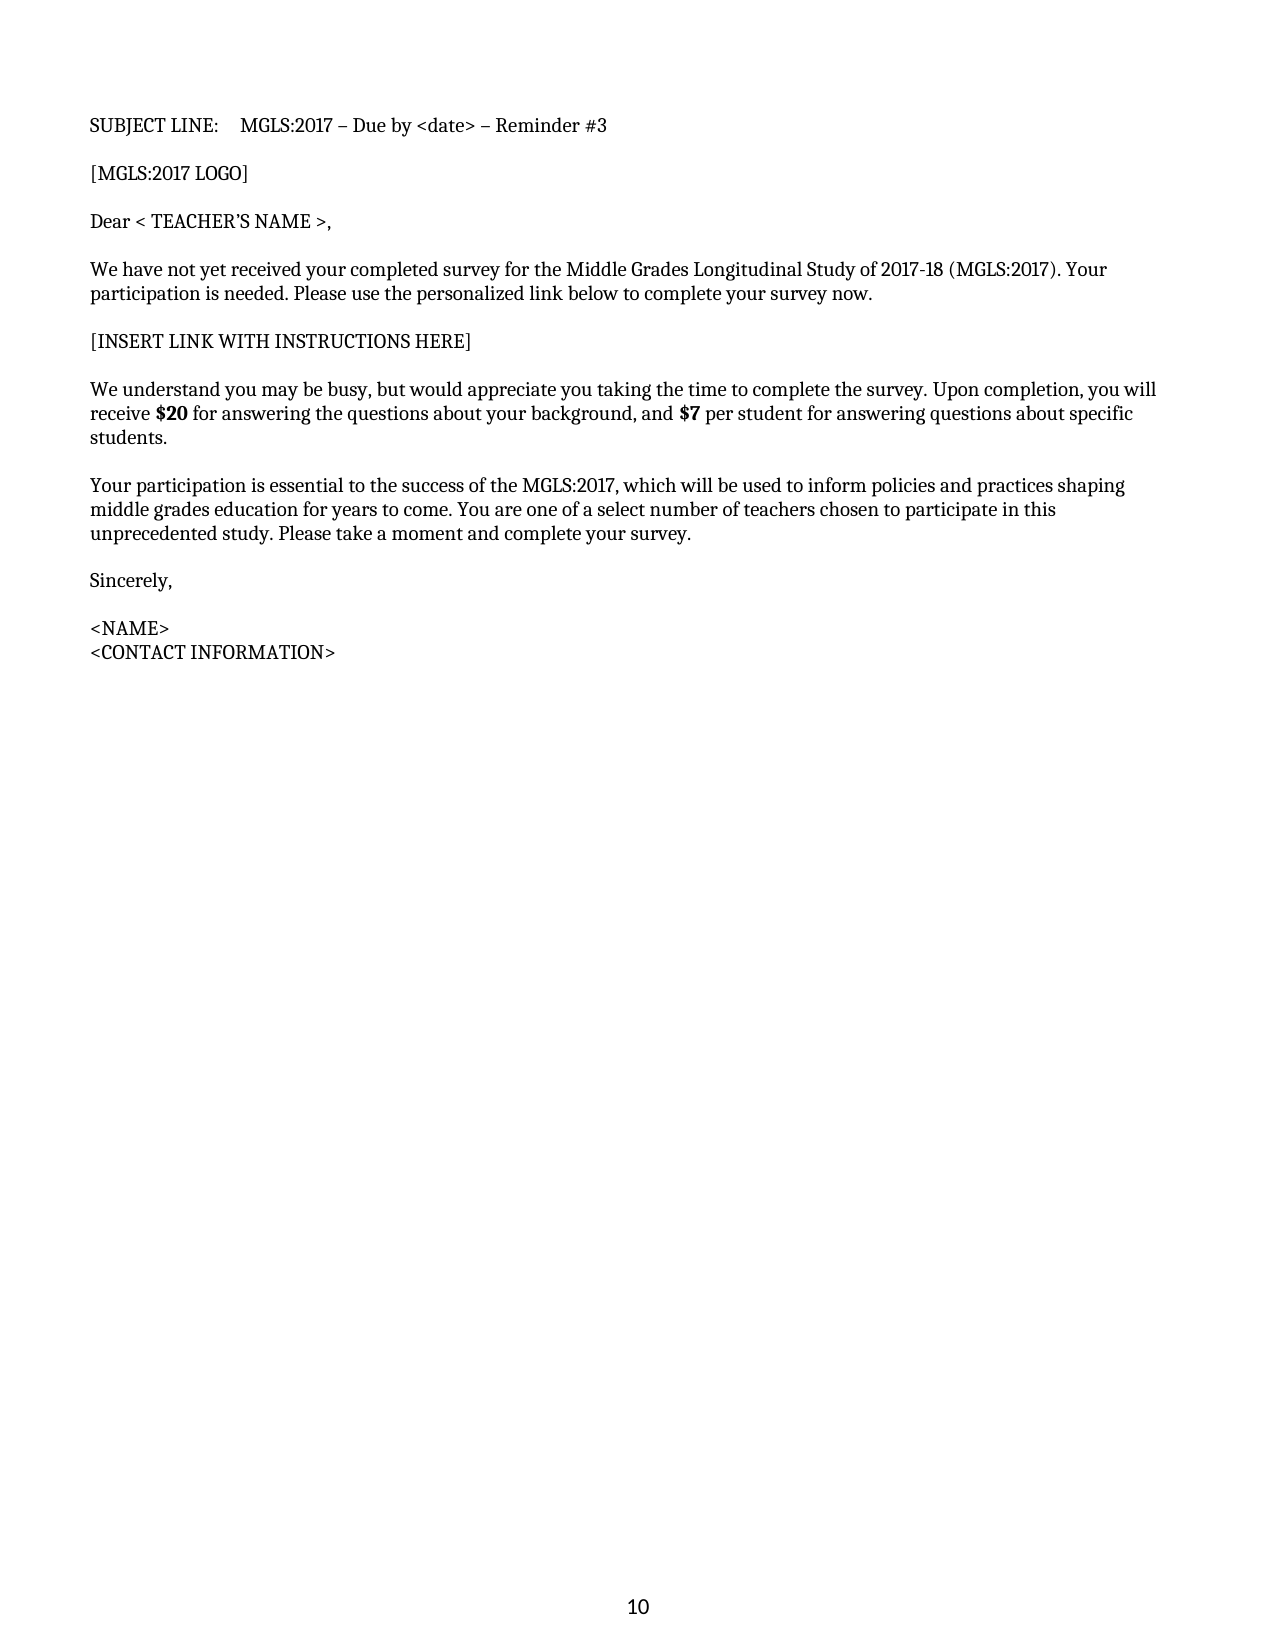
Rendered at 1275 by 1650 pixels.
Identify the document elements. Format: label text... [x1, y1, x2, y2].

text Your participation is essential to the success of the MGLS:2017, which will be used to inform policies and practices shaping middle grades education for years to come. You are one of a select number of teachers chosen to participate in this unprecedented study. Please take a moment and complete your survey. [90, 473, 1185, 545]
text Dear < TEACHER’S NAME >, [90, 210, 1185, 234]
text We have not yet received your completed survey for the Middle Grades Longitudinal Study of 2017-18 (MGLS:2017). Your participation is needed. Please use the personalized link below to complete your survey now. [90, 258, 1185, 306]
text SUBJECT LINE: MGLS:2017 – Due by <date> – Reminder #3 [90, 114, 1185, 138]
text Sincerely, [90, 569, 1185, 593]
text <CONTACT INFORMATION> [90, 641, 1185, 665]
text <NAME> [90, 617, 1185, 641]
text We understand you may be busy, but would appreciate you taking the time to complete the survey. Upon completion, you will receive $20 for answering the questions about your background, and $7 per student for answering questions about specific students. [90, 377, 1185, 449]
text [MGLS:2017 LOGO] [90, 162, 1185, 186]
text [INSERT LINK WITH INSTRUCTIONS HERE] [90, 329, 1185, 353]
